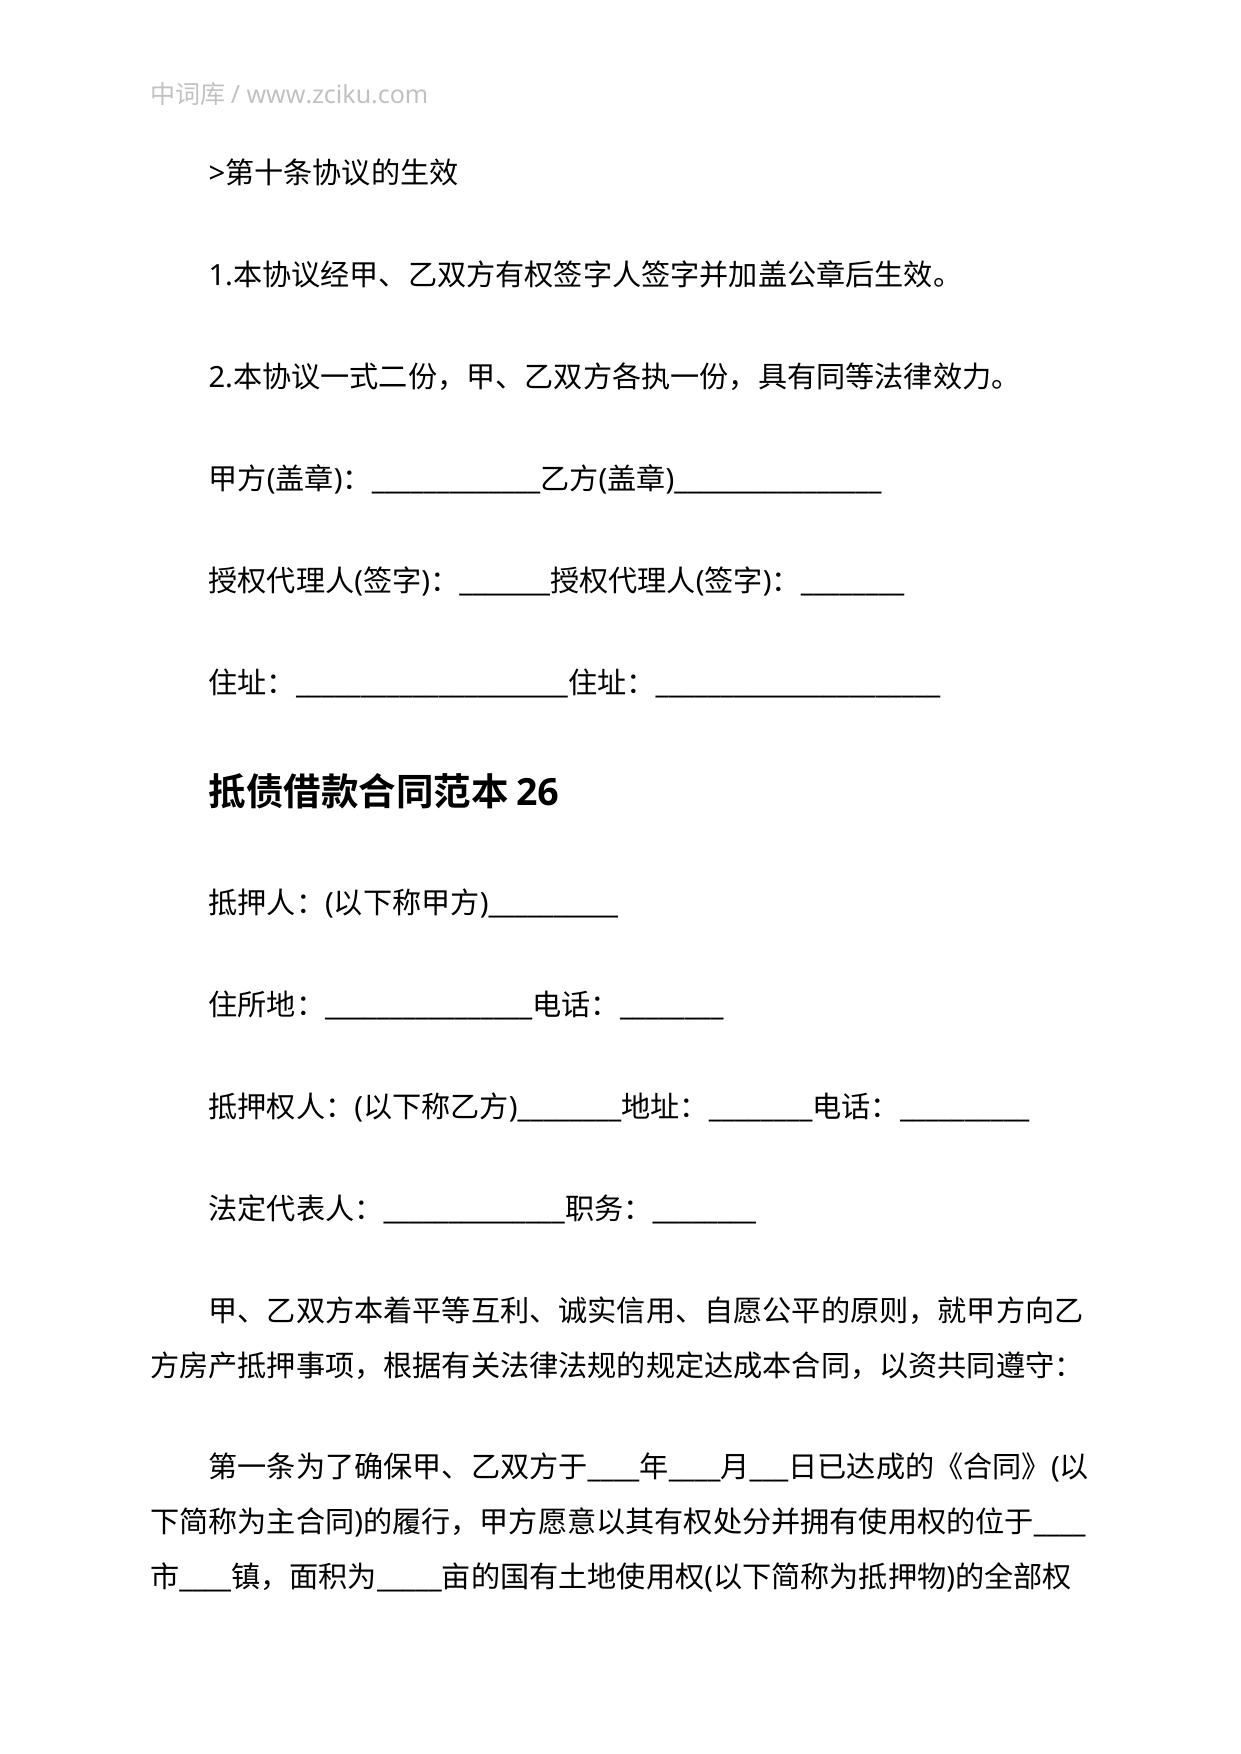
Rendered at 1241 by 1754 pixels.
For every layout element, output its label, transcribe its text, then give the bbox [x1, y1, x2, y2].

text 抵债借款合同范本26 [150, 762, 1090, 816]
text 抵押权人：(以下称乙方)________地址：________电话：__________ [150, 1083, 1090, 1126]
text 法定代表人：______________职务：________ [150, 1185, 1090, 1228]
text 住址：_____________________住址：______________________ [150, 660, 1090, 702]
text 住所地：________________电话：________ [150, 981, 1090, 1024]
text 2.本协议一式二份，甲、乙双方各执一份，具有同等法律效力。 [150, 354, 1090, 396]
text 1.本协议经甲、乙双方有权签字人签字并加盖公章后生效。 [150, 252, 1090, 294]
text 甲方(盖章)：_____________乙方(盖章)________________ [150, 456, 1090, 498]
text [150, 1444, 1090, 1596]
text 甲、乙双方本着平等互利、诚实信用、自愿公平的原则，就甲方向乙方房产抵押事项，根据有关法律法规的规定达成本合同，以资共同遵守： [150, 1287, 1090, 1384]
text 授权代理人(签字)：_______授权代理人(签字)：________ [150, 558, 1090, 600]
text >第十条协议的生效 [150, 150, 1090, 192]
text 抵押人：(以下称甲方)__________ [150, 879, 1090, 922]
